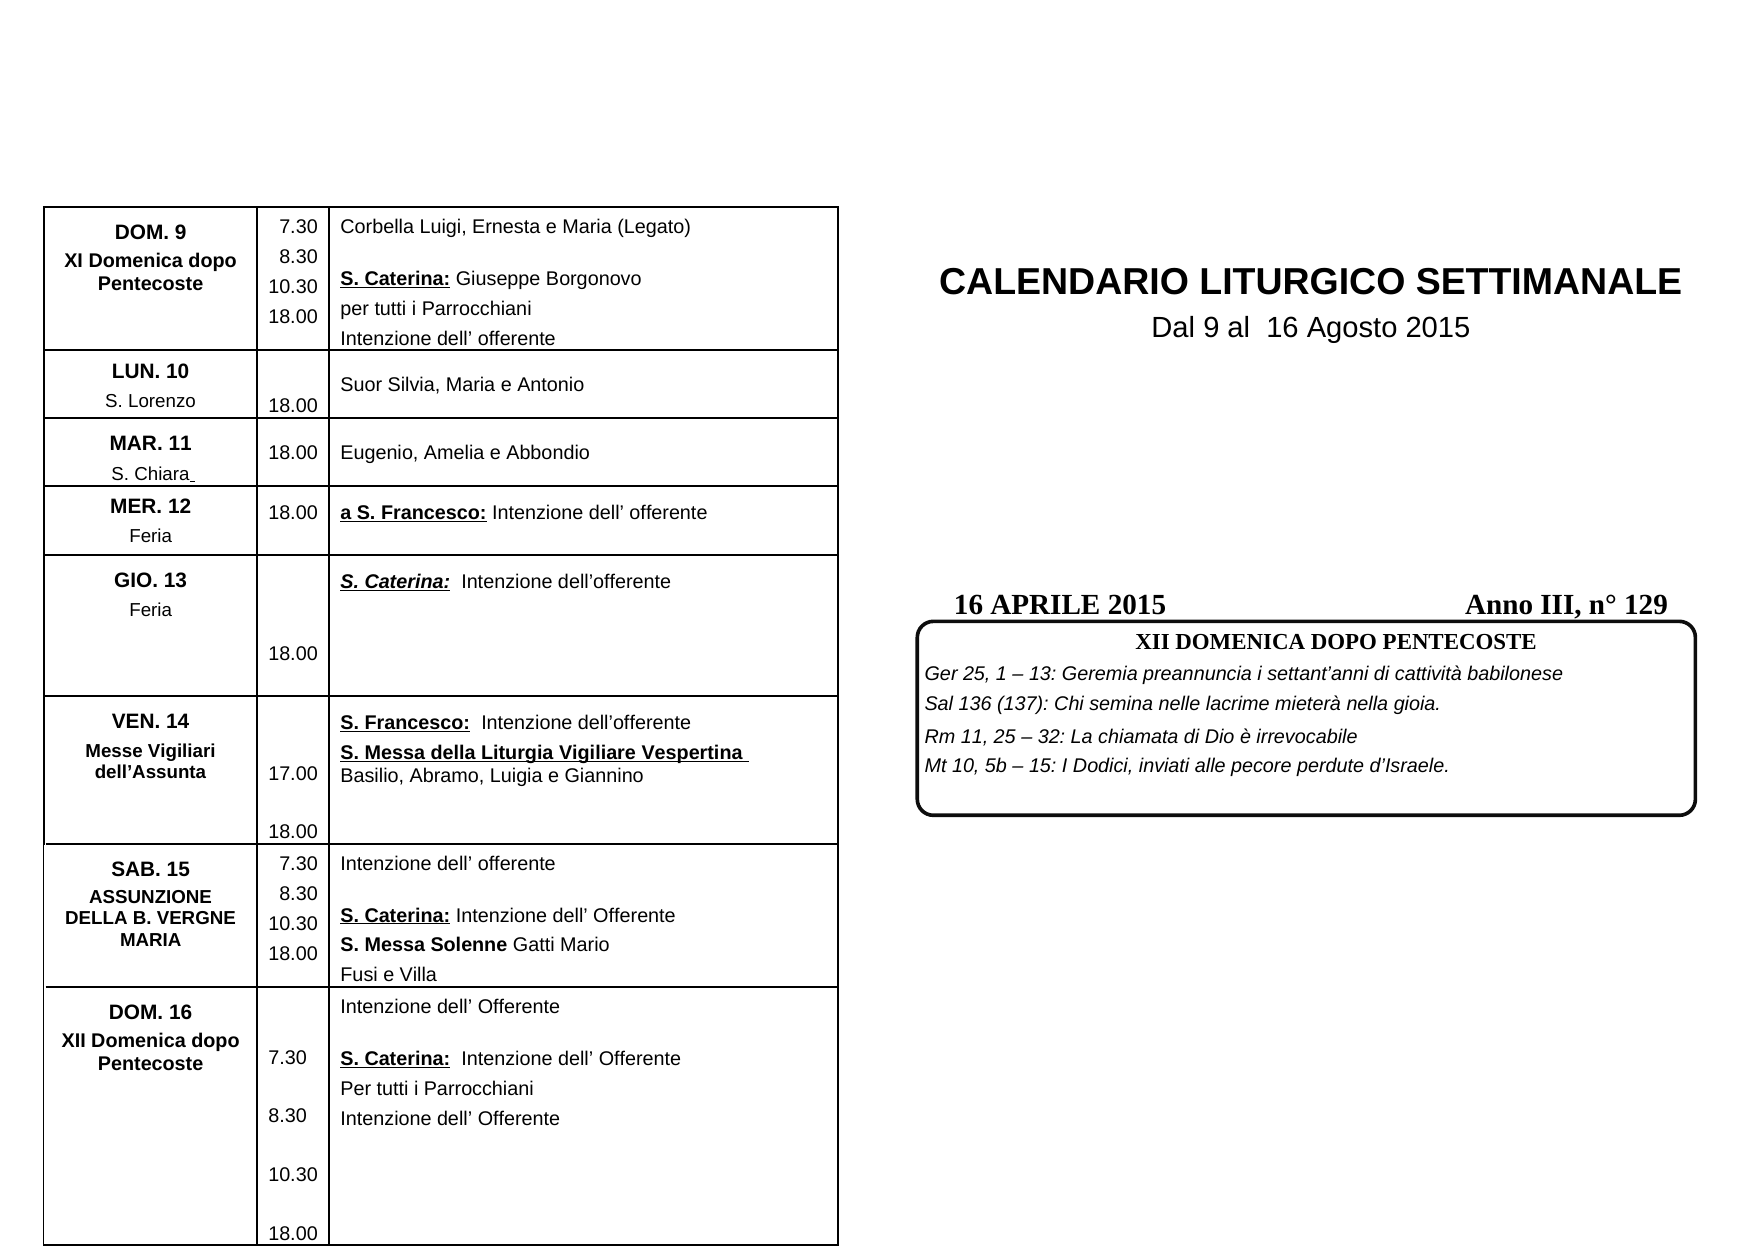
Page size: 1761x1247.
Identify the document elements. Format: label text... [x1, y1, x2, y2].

table_cell MAR. 11 S. Chiara [45, 419, 256, 484]
text Dal 9 al 16 Agosto 2015 [915, 310, 1706, 343]
table_cell 17.00 18.00 [258, 697, 328, 843]
table_cell 18.00 [258, 556, 328, 694]
table_cell Intenzione dell’ Offerente S. Caterina: Intenzione dell’ Offerente Per tutti i Parrocchiani Intenzione dell’ Offerente [330, 988, 837, 1244]
table_cell Intenzione dell’ offerente S. Caterina: Intenzione dell’ Offerente S. Messa Solenne Gatti Mario Fusi e Villa [330, 845, 837, 986]
table_cell Eugenio, Amelia e Abbondio [330, 419, 837, 484]
text CALENDARIO LITURGICO SETTIMANALE [915, 259, 1706, 303]
table_header 1 7.30 8.30 10.30 18.00 [258, 208, 328, 349]
table_cell Suor Silvia, Maria e Antonio [330, 351, 837, 417]
table_cell DOM. 16 XII Domenica dopo Pentecoste [44, 986, 256, 1244]
table_cell S. Caterina: Intenzione dell’offerente [330, 556, 837, 694]
table_cell LUN. 10 S. Lorenzo [45, 351, 256, 417]
table_cell 18.00 [258, 351, 328, 417]
table_cell 18.00 [258, 419, 328, 484]
table_cell 7.30 8.30 10.30 18.00 [258, 988, 328, 1244]
table_cell SAB. 15 ASSUNZIONE DELLA B. VERGNE MARIA [44, 844, 256, 986]
table_cell GIO. 13 Feria [45, 556, 256, 694]
table_cell S. Francesco: Intenzione dell’offerente S. Messa della Liturgia Vigiliare Vespertina Basilio, Abramo, Luigia e Giannino [330, 697, 837, 843]
table_header Corbella Luigi, Ernesta e Maria (Legato) S. Caterina: Giuseppe Borgonovo per tutti i Parrocchiani Intenzione dell’ offerente [330, 208, 837, 349]
table_cell VEN. 14 Messe Vigiliari dell’Assunta [45, 697, 256, 843]
table_cell 1 7.30 8.30 10.30 18.00 [258, 845, 328, 986]
table_cell 18.00 [258, 487, 328, 554]
table_header DOM. 9 XI Domenica dopo Pentecoste [45, 208, 256, 349]
text 16 APRILE 2015 Anno III, n° 129 [915, 587, 1706, 620]
table_cell a S. Francesco: Intenzione dell’ offerente [330, 487, 837, 554]
table_cell MER. 12 Feria [45, 487, 256, 554]
